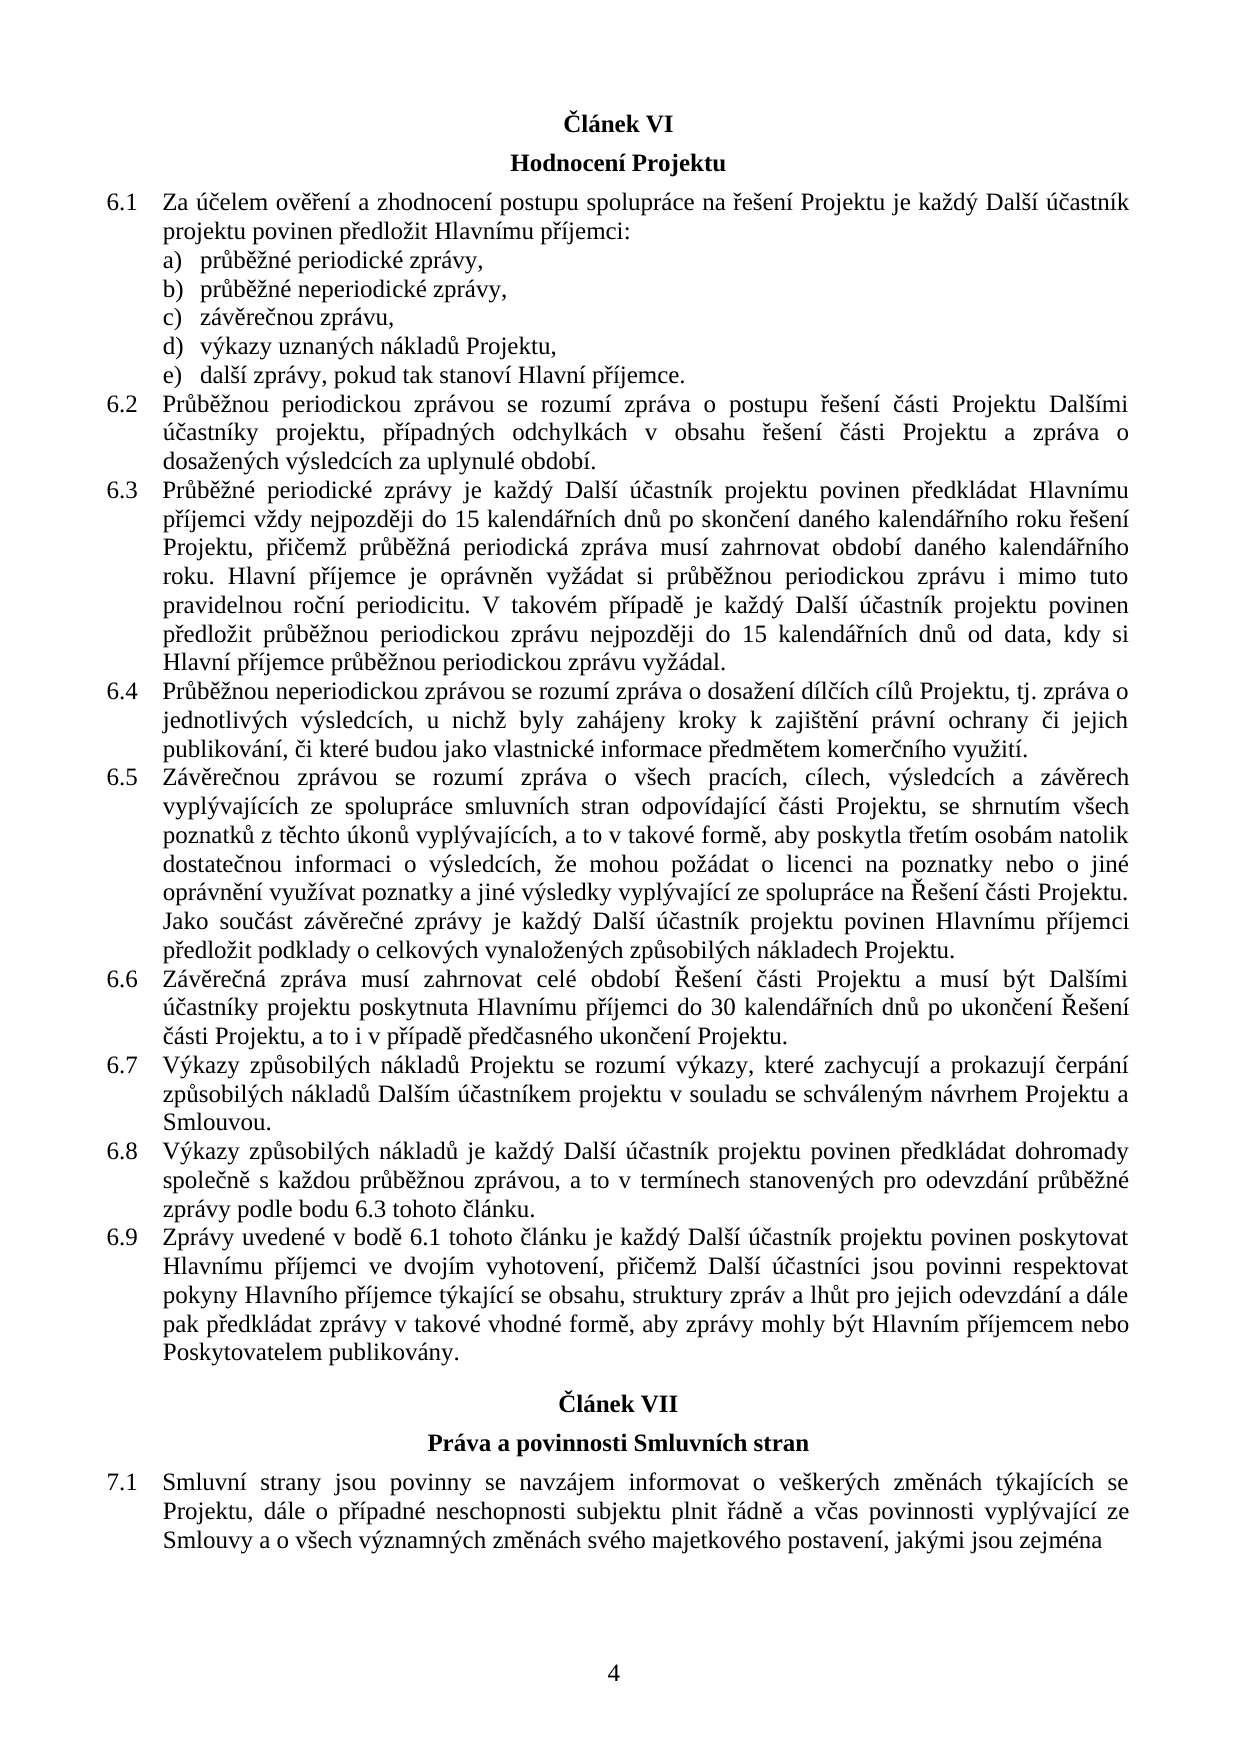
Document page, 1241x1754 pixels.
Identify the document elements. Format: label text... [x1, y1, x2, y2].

list Výkazy způsobilých nákladů Projektu se rozumí výkazy, které zachycují a prokazují čerpání způsobilých nákladů Dalším účastníkem projektu v souladu se schváleným návrhem Projektu a Smlouvou. [106, 1050, 1130, 1136]
subtitle Hodnocení Projektu [106, 148, 1130, 177]
subtitle Práva a povinnosti Smluvních stran [106, 1428, 1130, 1457]
list průběžné neperiodické zprávy, [106, 274, 1130, 302]
list závěrečnou zprávu, [106, 302, 1130, 331]
list Závěrečnou zprávou se rozumí zpráva o všech pracích, cílech, výsledcích a závěrech vyplývajících ze spolupráce smluvních stran odpovídající části Projektu, se shrnutím všech poznatků z těchto úkonů vyplývajících, a to v takové formě, aby poskytla třetím osobám natolik dostatečnou informaci o výsledcích, že mohou požádat o licenci na poznatky nebo o jiné oprávnění využívat poznatky a jiné výsledky vyplývající ze spolupráce na Řešení části Projektu. Jako součást závěrečné zprávy je každý Další účastník projektu povinen Hlavnímu příjemci předložit podklady o celkových vynaložených způsobilých nákladech Projektu. [106, 762, 1130, 964]
list průběžné periodické zprávy, [106, 245, 1130, 274]
list Průběžnou neperiodickou zprávou se rozumí zpráva o dosažení dílčích cílů Projektu, tj. zpráva o jednotlivých výsledcích, u nichž byly zahájeny kroky k zajištění právní ochrany či jejich publikování, či které budou jako vlastnické informace předmětem komerčního využití. [106, 676, 1130, 762]
list Průběžnou periodickou zprávou se rozumí zpráva o postupu řešení části Projektu Dalšími účastníky projektu, případných odchylkách v obsahu řešení části Projektu a zpráva o dosažených výsledcích za uplynulé období. [106, 389, 1130, 475]
list výkazy uznaných nákladů Projektu, [106, 331, 1130, 360]
list Výkazy způsobilých nákladů je každý Další účastník projektu povinen předkládat dohromady společně s každou průběžnou zprávou, a to v termínech stanovených pro odevzdání průběžné zprávy podle bodu 6.3 tohoto článku. [106, 1136, 1130, 1222]
list Zprávy uvedené v bodě 6.1 tohoto článku je každý Další účastník projektu povinen poskytovat Hlavnímu příjemci ve dvojím vyhotovení, přičemž Další účastníci jsou povinni respektovat pokyny Hlavního příjemce týkající se obsahu, struktury zpráv a lhůt pro jejich odevzdání a dále pak předkládat zprávy v takové vhodné formě, aby zprávy mohly být Hlavním příjemcem nebo Poskytovatelem publikovány. [106, 1222, 1130, 1366]
list Průběžné periodické zprávy je každý Další účastník projektu povinen předkládat Hlavnímu příjemci vždy nejpozději do 15 kalendářních dnů po skončení daného kalendářního roku řešení Projektu, přičemž průběžná periodická zpráva musí zahrnovat období daného kalendářního roku. Hlavní příjemce je oprávněn vyžádat si průběžnou periodickou zprávu i mimo tuto pravidelnou roční periodicitu. V takovém případě je každý Další účastník projektu povinen předložit průběžnou periodickou zprávu nejpozději do 15 kalendářních dnů od data, kdy si Hlavní příjemce průběžnou periodickou zprávu vyžádal. [106, 475, 1130, 676]
list Za účelem ověření a zhodnocení postupu spolupráce na řešení Projektu je každý Další účastník projektu povinen předložit Hlavnímu příjemci: [106, 187, 1130, 245]
list další zprávy, pokud tak stanoví Hlavní příjemce. [106, 360, 1130, 389]
list Závěrečná zpráva musí zahrnovat celé období Řešení části Projektu a musí být Dalšími účastníky projektu poskytnuta Hlavnímu příjemci do 30 kalendářních dnů po ukončení Řešení části Projektu, a to i v případě předčasného ukončení Projektu. [106, 964, 1130, 1050]
subtitle Článek VII [106, 1389, 1130, 1418]
list Smluvní strany jsou povinny se navzájem informovat o veškerých změnách týkajících se Projektu, dále o případné neschopnosti subjektu plnit řádně a včas povinnosti vyplývající ze Smlouvy a o všech významných změnách svého majetkového postavení, jakými jsou zejména [106, 1467, 1130, 1554]
subtitle Článek VI [106, 109, 1130, 138]
